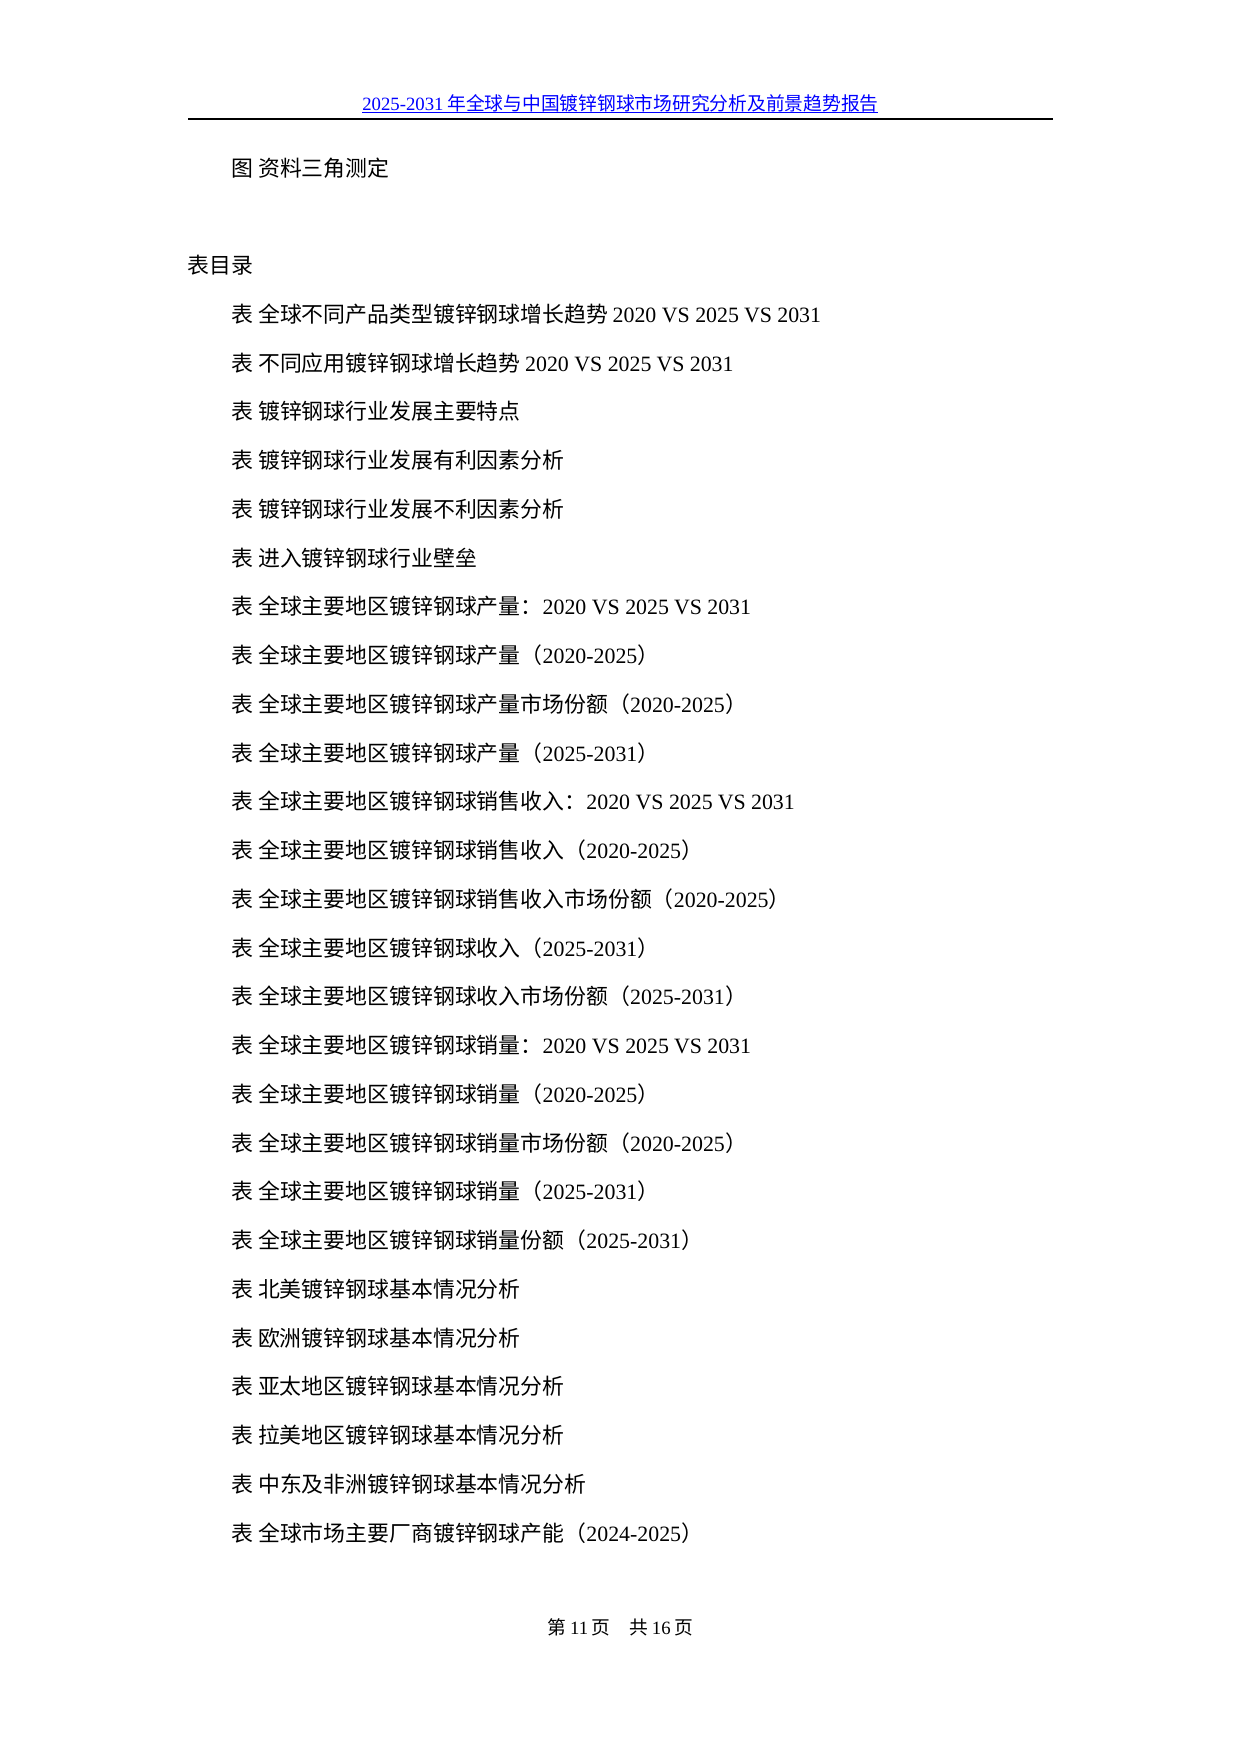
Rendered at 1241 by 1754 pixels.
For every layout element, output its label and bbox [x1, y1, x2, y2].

text [187, 150, 1053, 1548]
